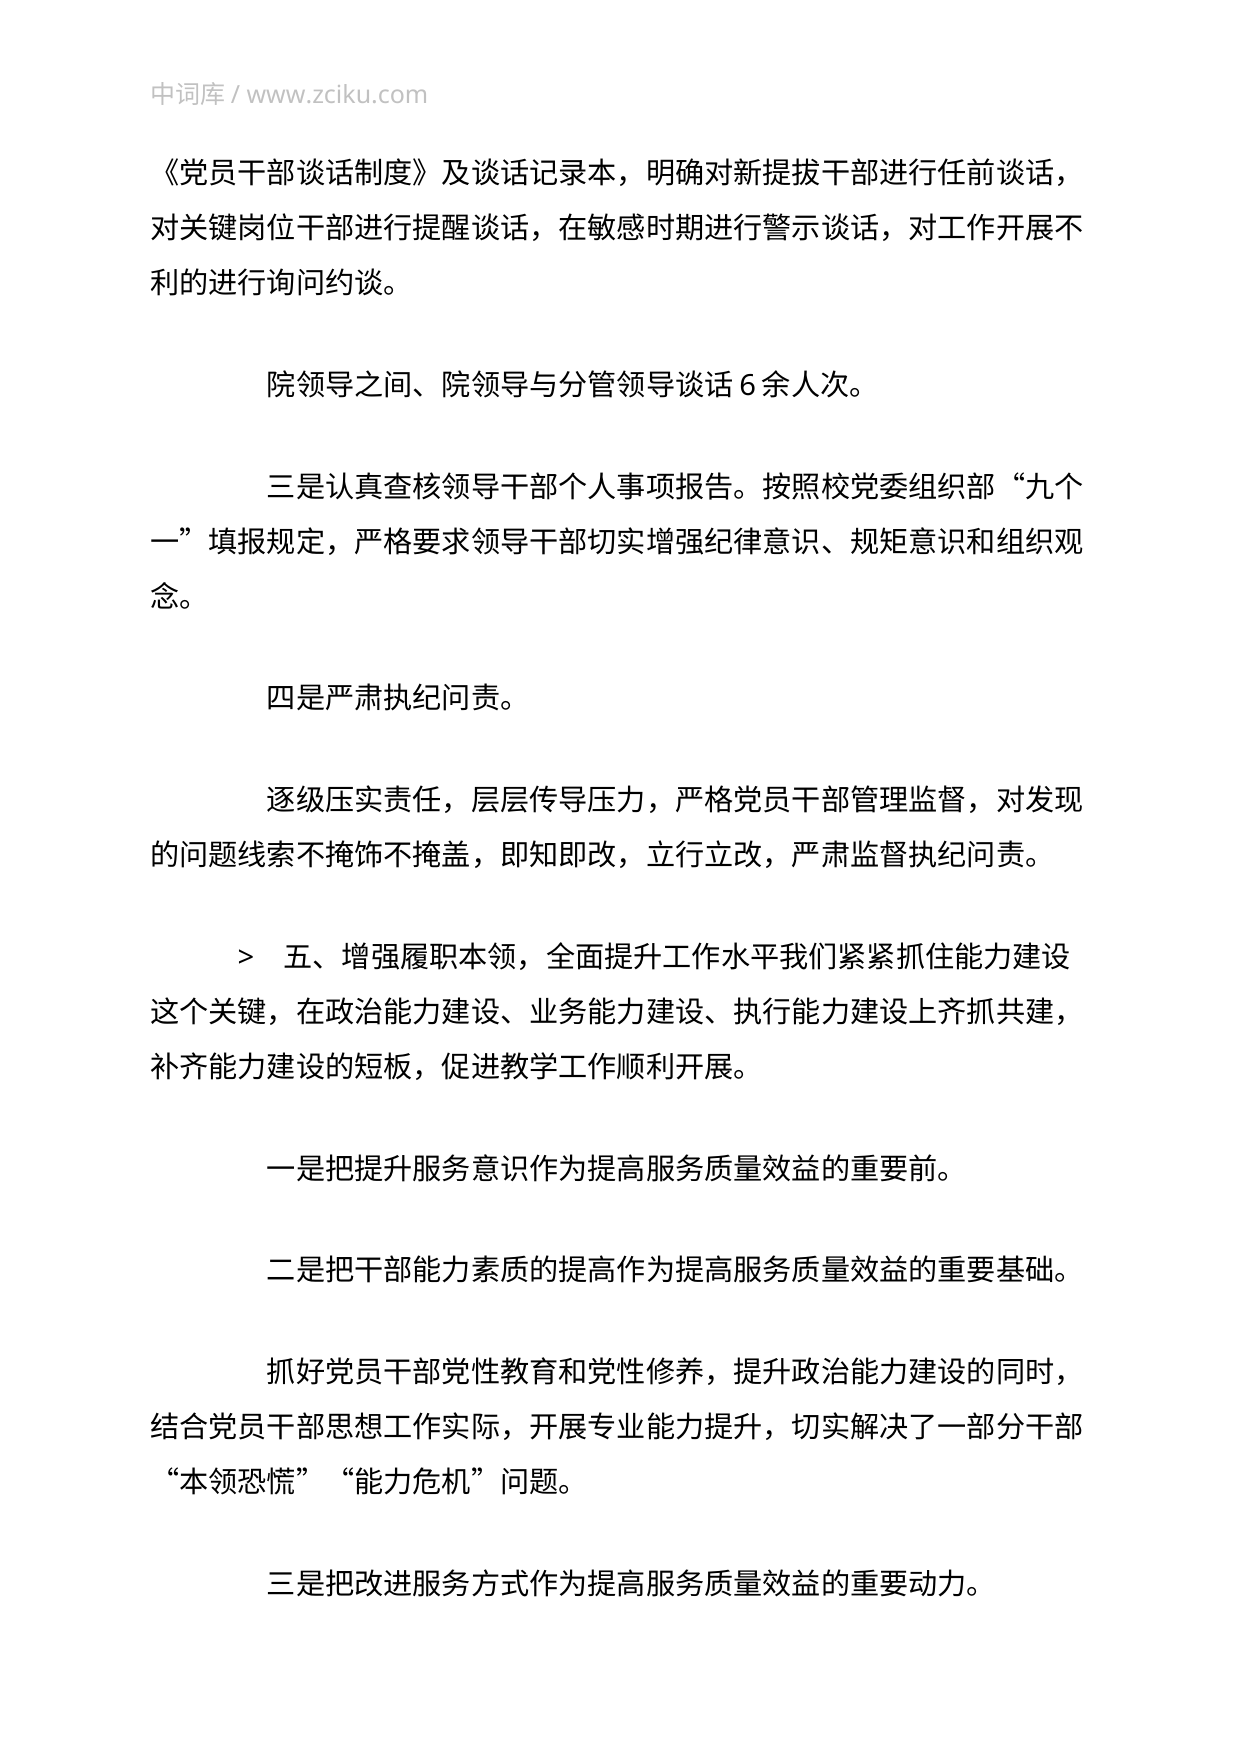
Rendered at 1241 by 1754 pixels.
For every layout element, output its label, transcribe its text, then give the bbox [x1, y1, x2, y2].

text 抓好党员干部党性教育和党性修养，提升政治能力建设的同时，结合党员干部思想工作实际，开展专业能力提升，切实解决了一部分干部“本领恐慌”“能力危机”问题。 [150, 1349, 1090, 1501]
text 三是认真查核领导干部个人事项报告。按照校党委组织部“九个一”填报规定，严格要求领导干部切实增强纪律意识、规矩意识和组织观念。 [150, 463, 1090, 616]
text 四是严肃执纪问责。 [150, 675, 1090, 717]
text 院领导之间、院领导与分管领导谈话6余人次。 [150, 362, 1090, 404]
text 三是把改进服务方式作为提高服务质量效益的重要动力。 [150, 1560, 1090, 1603]
text 逐级压实责任，层层传导压力，严格党员干部管理监督，对发现的问题线索不掩饰不掩盖，即知即改，立行立改，严肃监督执纪问责。 [150, 777, 1090, 874]
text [150, 150, 1090, 302]
text 一是把提升服务意识作为提高服务质量效益的重要前。 [150, 1145, 1090, 1187]
text > 五、增强履职本领，全面提升工作水平我们紧紧抓住能力建设这个关键，在政治能力建设、业务能力建设、执行能力建设上齐抓共建，补齐能力建设的短板，促进教学工作顺利开展。 [150, 933, 1090, 1086]
text 二是把干部能力素质的提高作为提高服务质量效益的重要基础。 [150, 1247, 1090, 1289]
